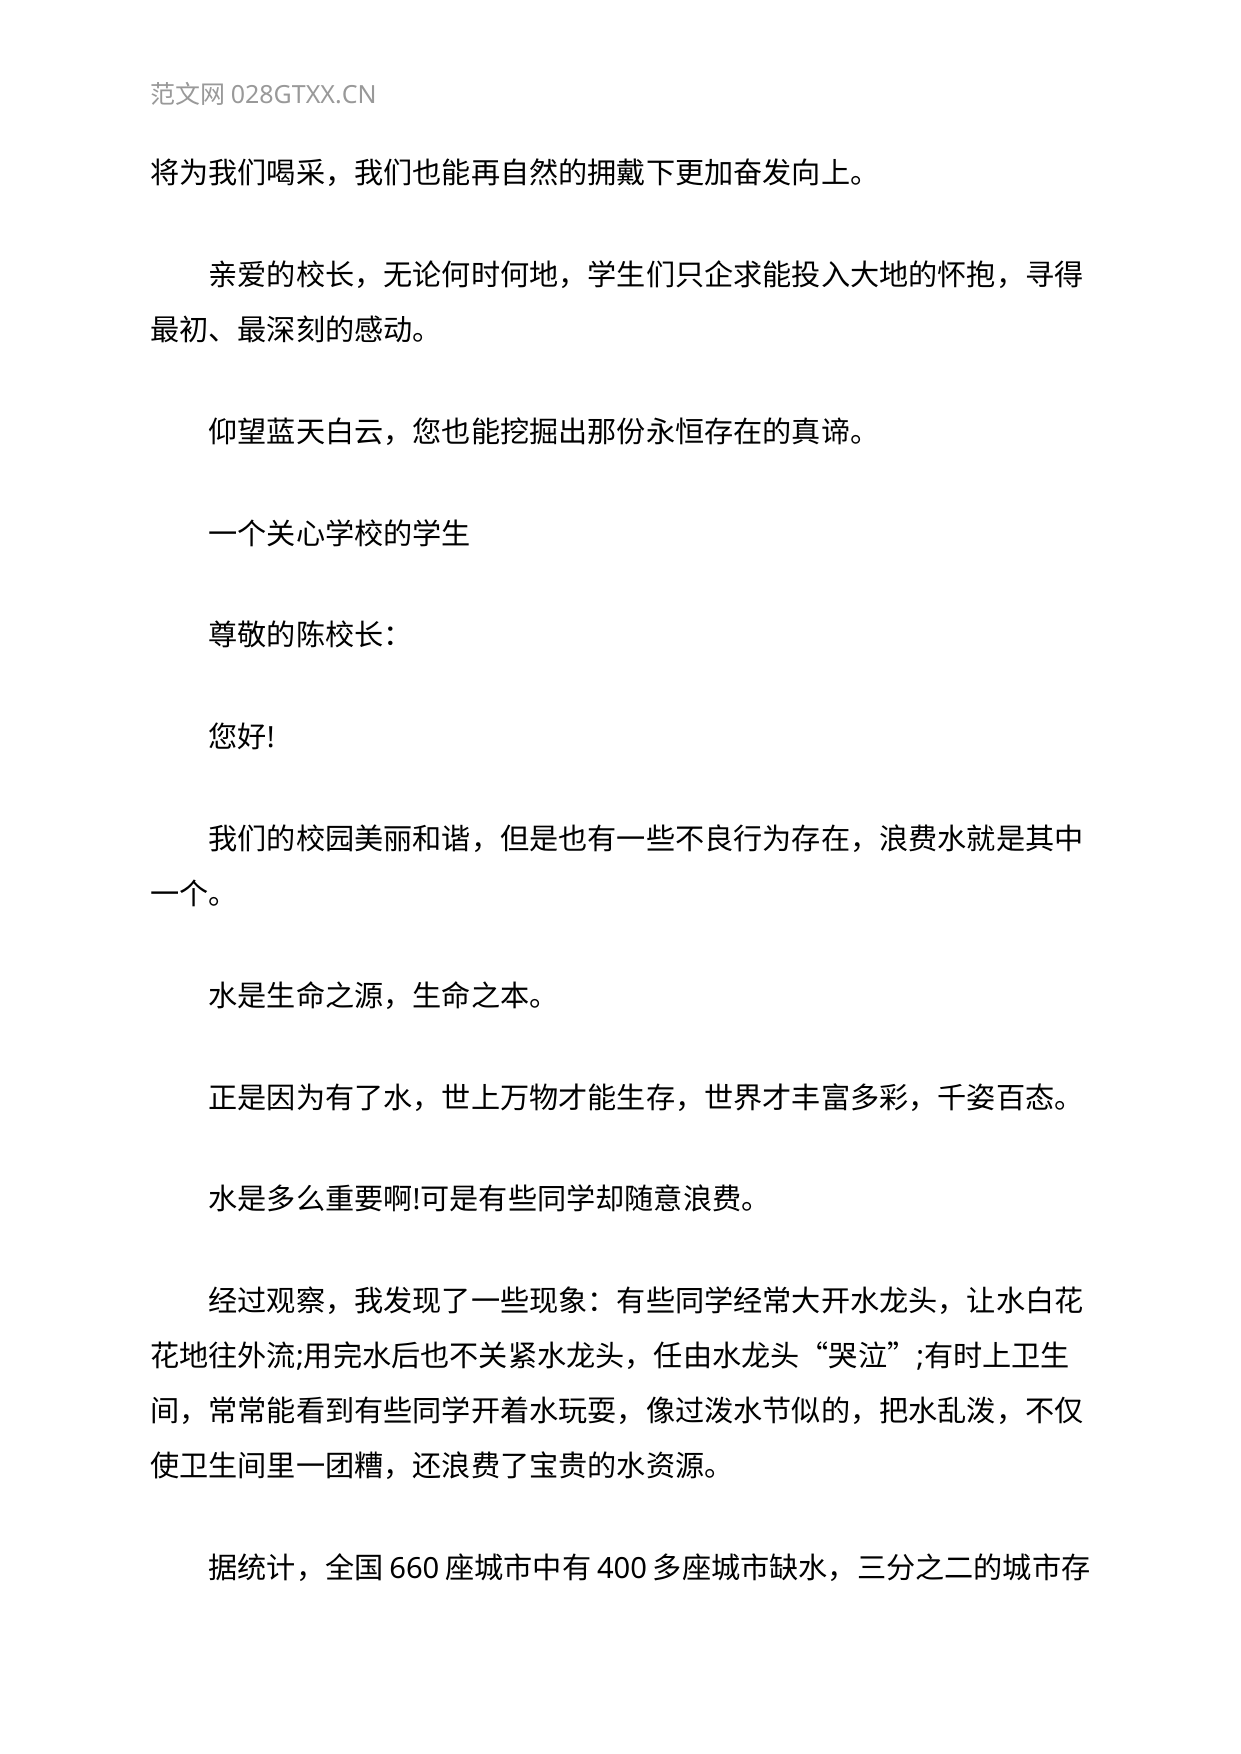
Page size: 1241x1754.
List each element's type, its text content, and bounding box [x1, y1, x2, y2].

text 您好! [150, 714, 1090, 756]
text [150, 1544, 1090, 1587]
text 经过观察，我发现了一些现象：有些同学经常大开水龙头，让水白花花地往外流;用完水后也不关紧水龙头，任由水龙头“哭泣”;有时上卫生间，常常能看到有些同学开着水玩耍，像过泼水节似的，把水乱泼，不仅使卫生间里一团糟，还浪费了宝贵的水资源。 [150, 1278, 1090, 1485]
text 我们的校园美丽和谐，但是也有一些不良行为存在，浪费水就是其中一个。 [150, 816, 1090, 913]
text 亲爱的校长，无论何时何地，学生们只企求能投入大地的怀抱，寻得最初、最深刻的感动。 [150, 252, 1090, 349]
text 尊敬的陈校长： [150, 612, 1090, 654]
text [150, 150, 1090, 192]
text 仰望蓝天白云，您也能挖掘出那份永恒存在的真谛。 [150, 408, 1090, 451]
text 水是多么重要啊!可是有些同学却随意浪费。 [150, 1176, 1090, 1218]
text 正是因为有了水，世上万物才能生存，世界才丰富多彩，千姿百态。 [150, 1074, 1090, 1116]
text 一个关心学校的学生 [150, 510, 1090, 552]
text 水是生命之源，生命之本。 [150, 972, 1090, 1015]
